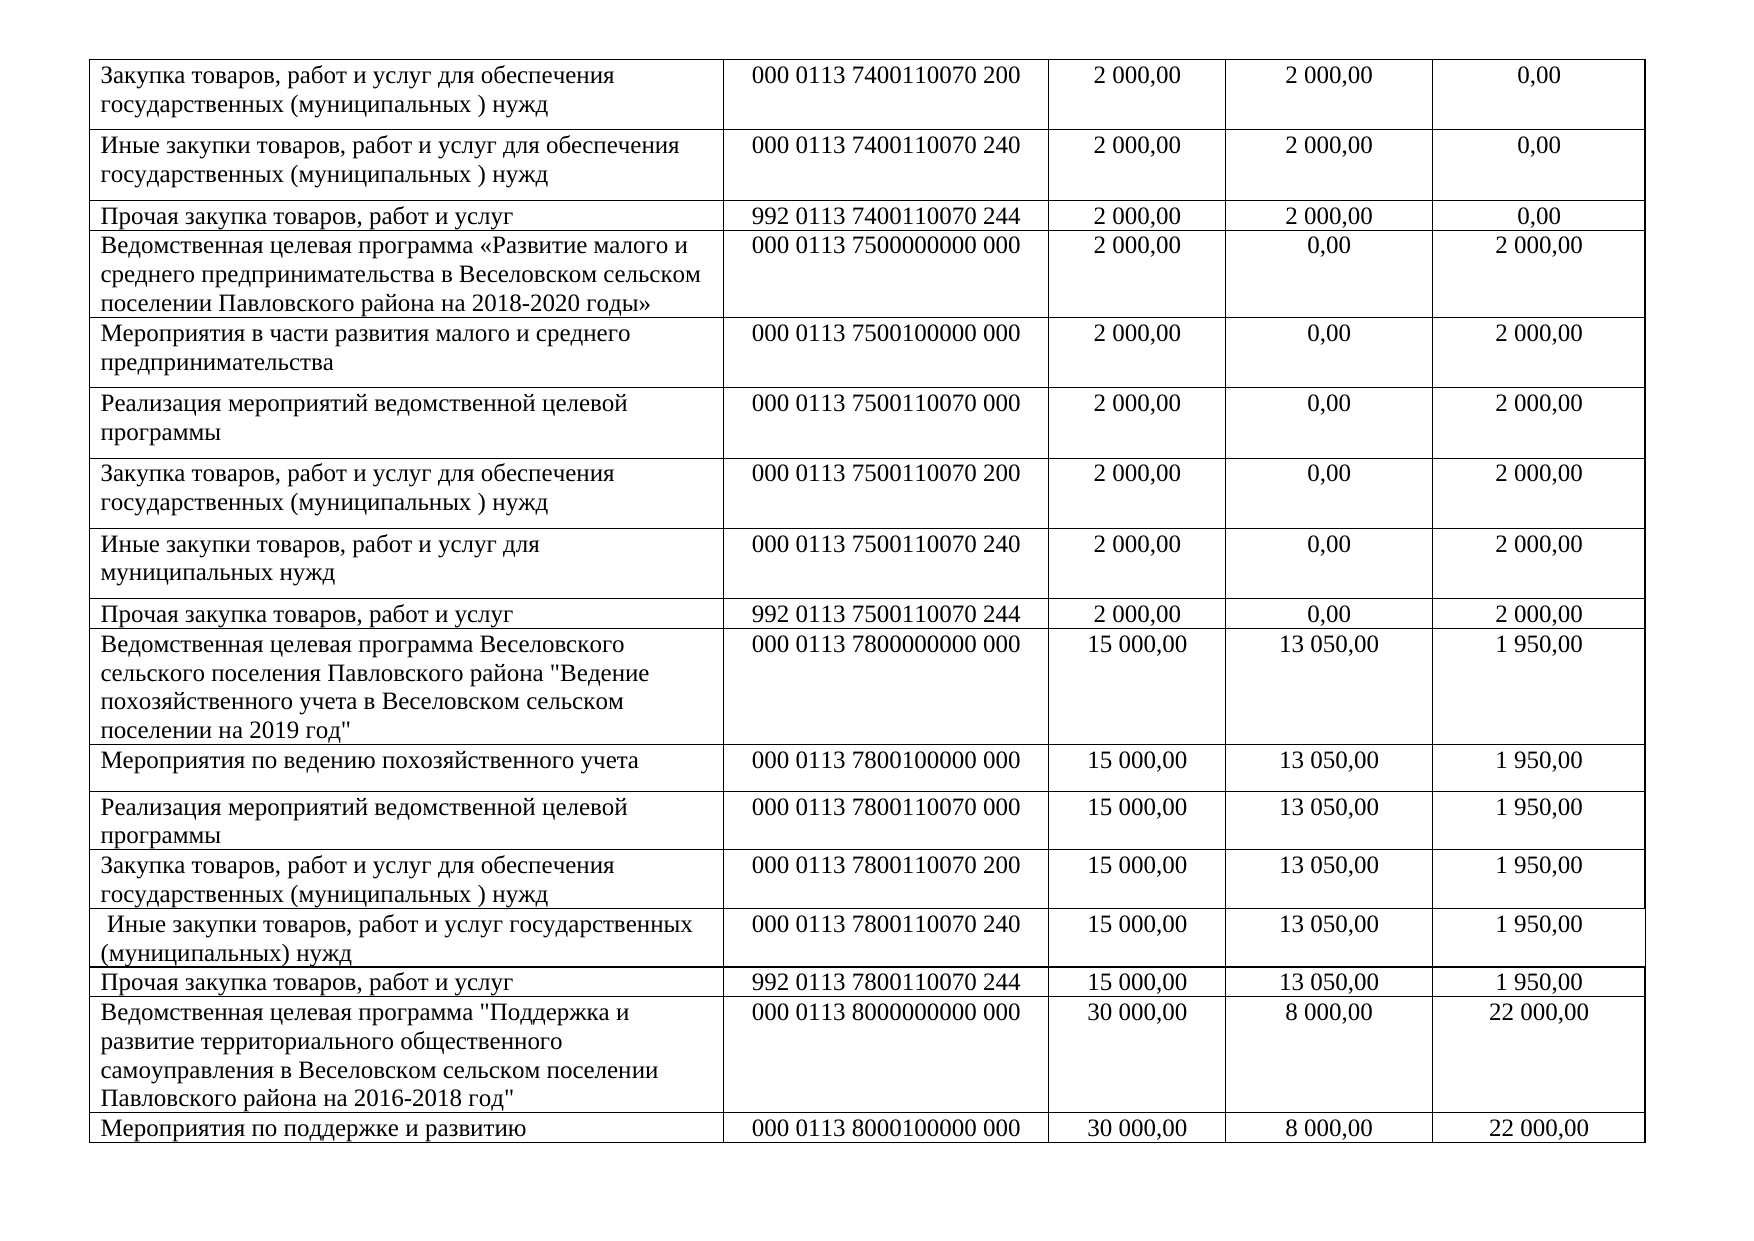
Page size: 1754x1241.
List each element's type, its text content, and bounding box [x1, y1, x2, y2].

table_cell 2 000,00 [1049, 459, 1225, 528]
table_cell Закупка товаров, работ и услуг для обеспечения государственных (муниципальных ) нужд [90, 459, 723, 528]
table_cell 15 000,00 [1049, 850, 1225, 908]
table_cell 0,00 [1226, 599, 1432, 628]
table_cell 2 000,00 [1049, 529, 1225, 598]
table_cell 992 0113 7800110070 244 [724, 968, 1048, 996]
table_cell 30 000,00 [1049, 1113, 1225, 1142]
table_cell Реализация мероприятий ведомственной целевой программы [90, 388, 723, 457]
table_cell 000 0113 7800110070 000 [724, 792, 1048, 849]
table_cell 000 0113 7400110070 200 [724, 60, 1048, 129]
table_cell 2 000,00 [1049, 599, 1225, 628]
table_cell 15 000,00 [1049, 968, 1225, 996]
table_cell 2 000,00 [1049, 388, 1225, 457]
table_cell 2 000,00 [1433, 599, 1644, 628]
table_cell 0,00 [1226, 231, 1432, 317]
table_cell Ведомственная целевая программа "Поддержка и развитие территориального общественного самоуправления в Веселовском сельском поселении Павловского района на 2016-2018 год" [90, 997, 723, 1112]
table_cell 30 000,00 [1049, 997, 1225, 1112]
table_cell 000 0113 7500100000 000 [724, 318, 1048, 387]
table_cell 000 0113 7800110070 200 [724, 850, 1048, 908]
table_cell 15 000,00 [1049, 792, 1225, 849]
table_cell 000 0113 7800000000 000 [724, 629, 1048, 744]
table_cell Иные закупки товаров, работ и услуг государственных (муниципальных) нужд [90, 909, 723, 966]
table_cell 2 000,00 [1226, 60, 1432, 129]
table_cell 2 000,00 [1049, 318, 1225, 387]
table_cell 2 000,00 [1433, 388, 1644, 457]
table_cell 2 000,00 [1433, 529, 1644, 598]
table_cell 992 0113 7500110070 244 [724, 599, 1048, 628]
table_cell Закупка товаров, работ и услуг для обеспечения государственных (муниципальных ) нужд [90, 60, 723, 129]
table_cell 8 000,00 [1226, 1113, 1432, 1142]
table_cell 22 000,00 [1433, 1113, 1644, 1142]
table_cell Иные закупки товаров, работ и услуг для обеспечения государственных (муниципальных ) нужд [90, 130, 723, 200]
table_cell 1 950,00 [1433, 909, 1645, 966]
table_cell 22 000,00 [1433, 997, 1644, 1112]
table_cell 1 950,00 [1433, 745, 1644, 791]
table_cell Прочая закупка товаров, работ и услуг [90, 968, 723, 996]
table_cell 1 950,00 [1433, 968, 1644, 996]
table_cell 15 000,00 [1049, 745, 1225, 791]
table_cell 0,00 [1433, 130, 1644, 200]
table_cell 000 0113 7500000000 000 [724, 231, 1048, 317]
table_cell 0,00 [1226, 459, 1432, 528]
table_cell Прочая закупка товаров, работ и услуг [90, 201, 723, 229]
table_cell 2 000,00 [1049, 60, 1225, 129]
table_cell 2 000,00 [1049, 231, 1225, 317]
table_cell Прочая закупка товаров, работ и услуг [90, 599, 723, 628]
table_cell Ведомственная целевая программа Веселовского сельского поселения Павловского района "Ведение похозяйственного учета в Веселовском сельском поселении на 2019 год" [90, 629, 723, 744]
table_cell 000 0113 7500110070 240 [724, 529, 1048, 598]
table_cell 1 950,00 [1433, 629, 1644, 744]
table_cell 000 0113 7500110070 200 [724, 459, 1048, 528]
table_cell 000 0113 7400110070 240 [724, 130, 1048, 200]
table_cell 13 050,00 [1226, 792, 1432, 849]
table_cell 000 0113 7800100000 000 [724, 745, 1048, 791]
table_cell 992 0113 7400110070 244 [724, 201, 1048, 229]
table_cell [724, 1113, 1048, 1142]
table_cell 2 000,00 [1433, 231, 1644, 317]
table_cell 2 000,00 [1433, 318, 1644, 387]
table_cell 13 050,00 [1226, 745, 1432, 791]
table_cell 0,00 [1433, 201, 1644, 229]
table_cell 2 000,00 [1049, 201, 1225, 229]
table_cell Мероприятия по ведению похозяйственного учета [90, 745, 723, 791]
table_cell 0,00 [1226, 529, 1432, 598]
table_cell Реализация мероприятий ведомственной целевой программы [90, 792, 723, 849]
table_cell 2 000,00 [1226, 130, 1432, 200]
table_cell 1 950,00 [1433, 792, 1644, 849]
table_cell 13 050,00 [1226, 909, 1432, 966]
table_cell 1 950,00 [1433, 850, 1644, 908]
table_cell Мероприятия в части развития малого и среднего предпринимательства [90, 318, 723, 387]
table_cell Иные закупки товаров, работ и услуг для муниципальных нужд [90, 529, 723, 598]
table_cell 2 000,00 [1226, 201, 1432, 229]
table_cell 13 050,00 [1226, 850, 1432, 908]
table_cell 000 0113 7500110070 000 [724, 388, 1048, 457]
table_cell 8 000,00 [1226, 997, 1432, 1112]
table_cell 15 000,00 [1049, 629, 1225, 744]
table_cell 000 0113 7800110070 240 [724, 909, 1048, 966]
table_cell Ведомственная целевая программа «Развитие малого и среднего предпринимательства в Веселовском сельском поселении Павловского района на 2018-2020 годы» [90, 231, 723, 317]
table_cell 13 050,00 [1226, 629, 1432, 744]
table_cell 0,00 [1433, 60, 1644, 129]
table_cell Закупка товаров, работ и услуг для обеспечения государственных (муниципальных ) нужд [90, 850, 723, 908]
table_cell 2 000,00 [1049, 130, 1225, 200]
table_cell 15 000,00 [1049, 909, 1225, 966]
table_cell 0,00 [1226, 318, 1432, 387]
table_cell 0,00 [1226, 388, 1432, 457]
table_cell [90, 1113, 723, 1142]
table_cell 2 000,00 [1433, 459, 1644, 528]
table_cell 13 050,00 [1226, 968, 1432, 996]
table_cell 000 0113 8000000000 000 [724, 997, 1048, 1112]
